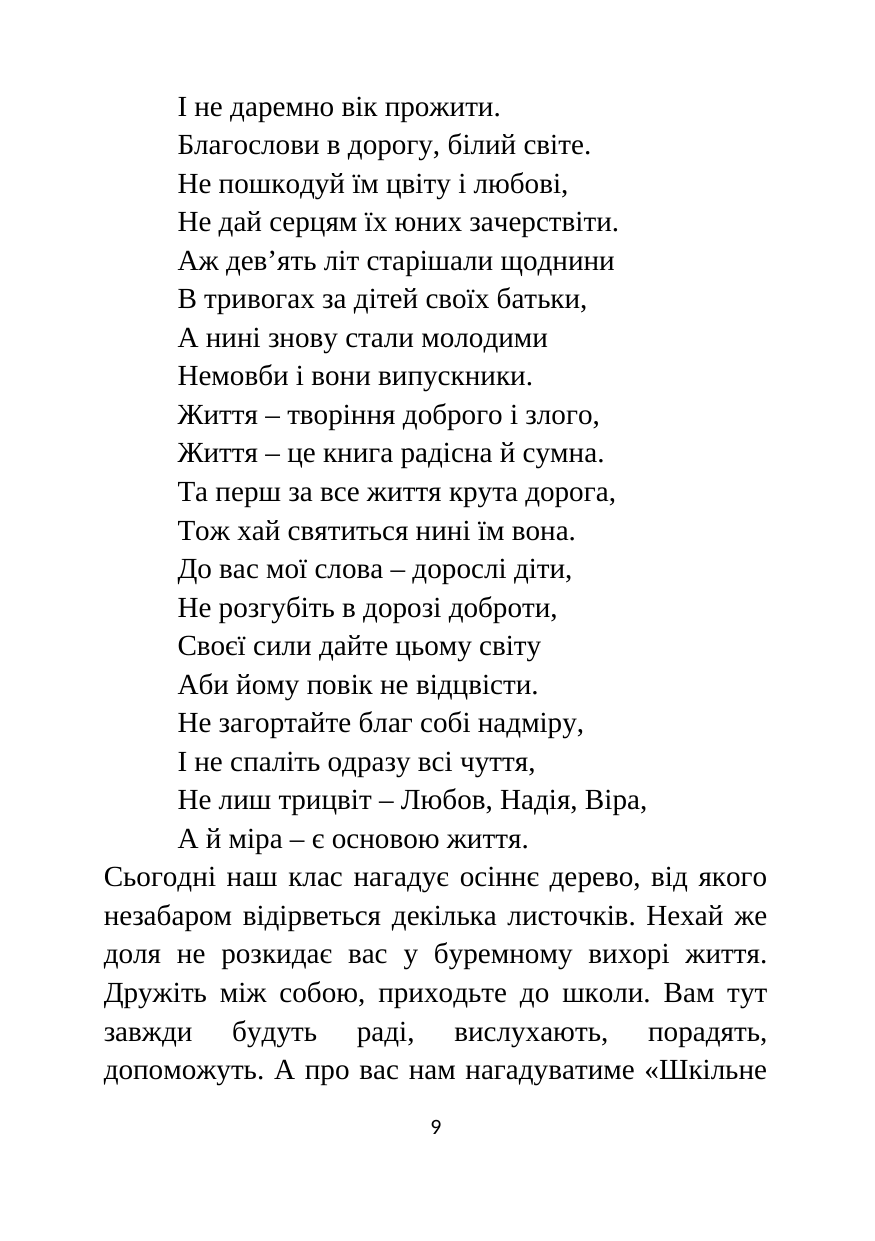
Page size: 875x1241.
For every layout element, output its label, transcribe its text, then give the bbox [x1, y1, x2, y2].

text До вас мої слова – дорослі діти, [103, 551, 768, 585]
text Немовби і вони випускники. [103, 358, 768, 392]
text Життя – це книга радісна й сумна. [103, 436, 768, 469]
text Своєї сили дайте цьому світу [103, 628, 768, 662]
text В тривогах за дітей своїх батьки, [103, 281, 768, 315]
text Не лиш трицвіт – Любов, Надія, Віра, [103, 782, 768, 816]
text Не дай серцям їх юних зачерствіти. [103, 204, 768, 238]
text Благослови в дорогу, білий світе. [103, 127, 768, 161]
text Не пошкодуй їм цвіту і любові, [103, 166, 768, 199]
text Аби йому повік не відцвісти. [103, 667, 768, 700]
text А й міра – є основою життя. [103, 821, 768, 854]
text І не спаліть одразу всі чуття, [103, 744, 768, 777]
text Життя – творіння доброго і злого, [103, 397, 768, 431]
text Не загортайте благ собі надміру, [103, 705, 768, 739]
text Не розгубіть в дорозі доброти, [103, 590, 768, 623]
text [103, 859, 768, 1086]
text Та перш за все життя крута дорога, [103, 474, 768, 508]
text Аж дев’ять літ старішали щоднини [103, 243, 768, 276]
text А нині знову стали молодими [103, 320, 768, 353]
text Тож хай святиться нині їм вона. [103, 513, 768, 546]
text І не даремно вік прожити. [103, 89, 768, 122]
